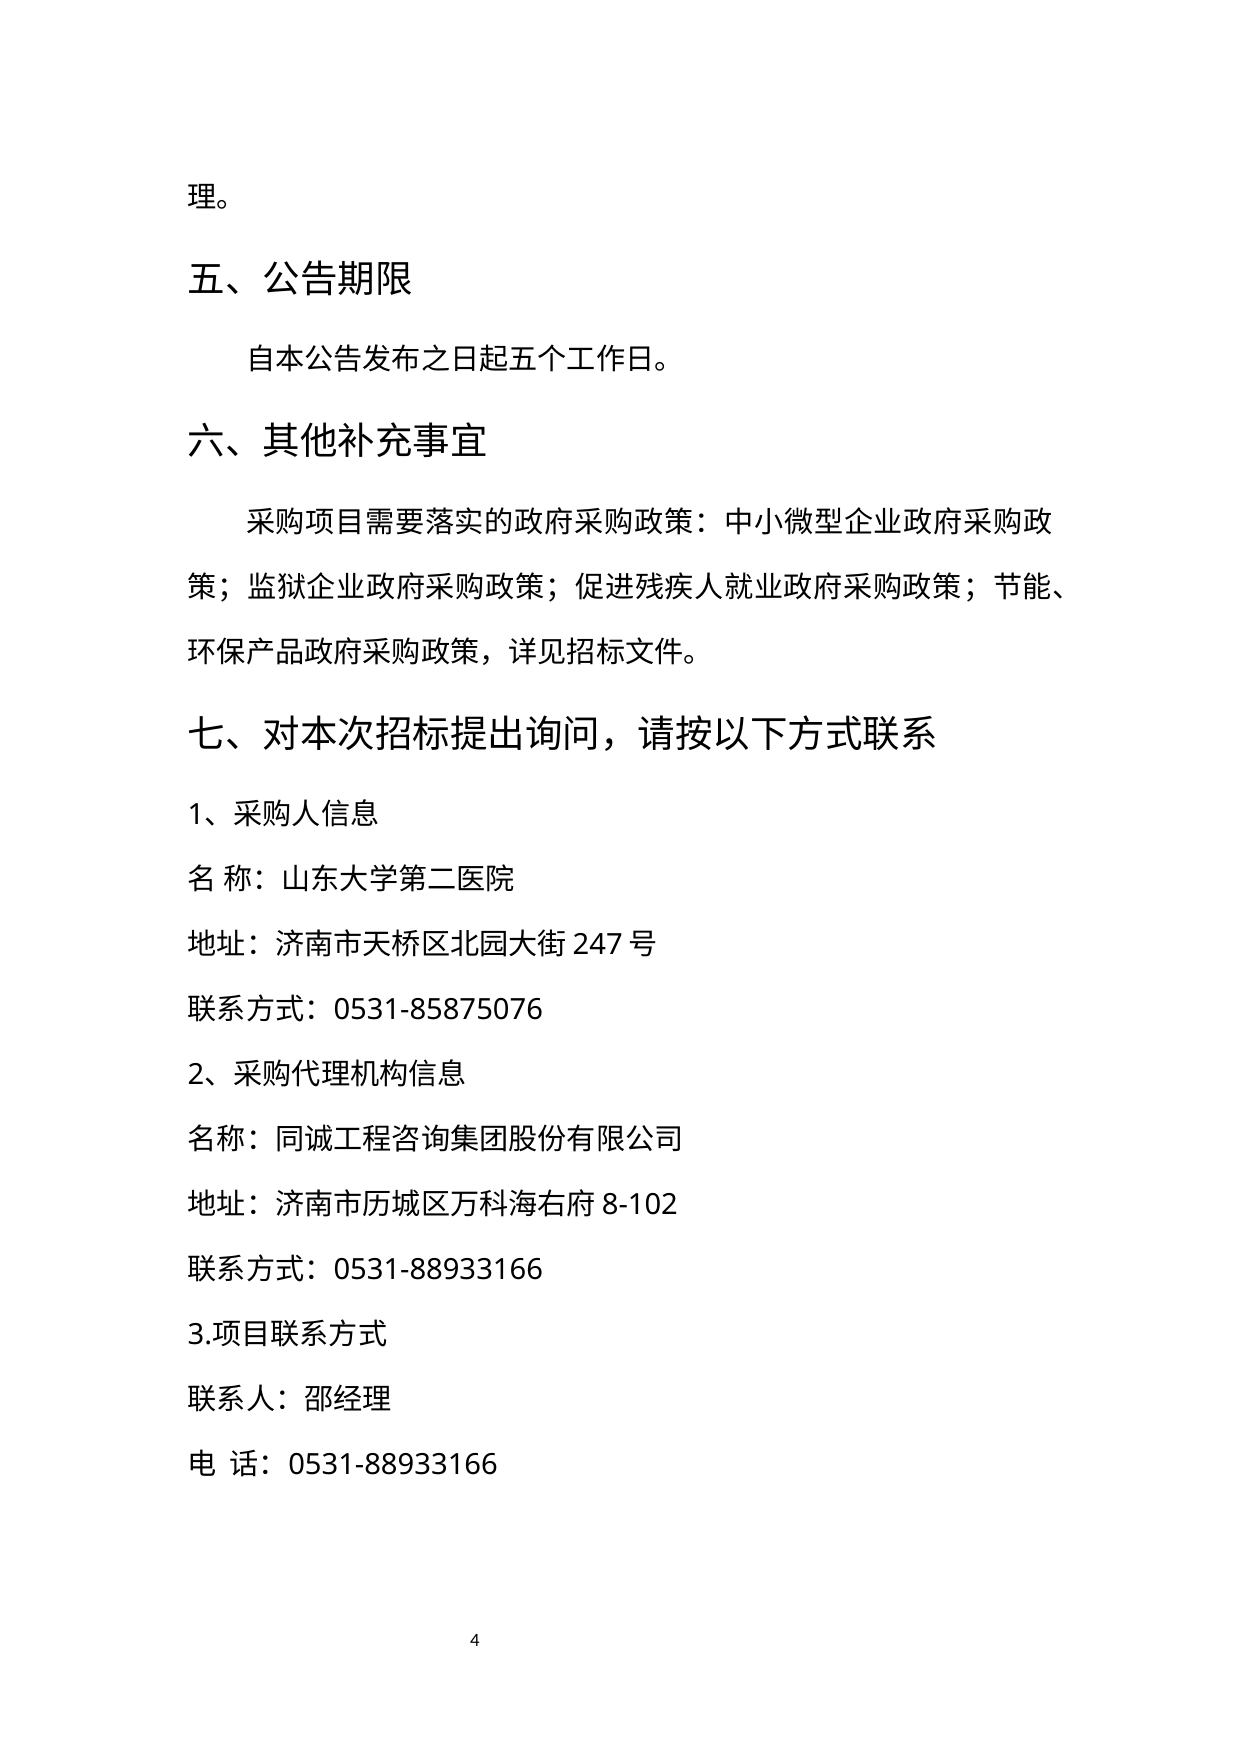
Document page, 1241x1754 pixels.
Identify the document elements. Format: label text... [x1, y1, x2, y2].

text 名称：同诚工程咨询集团股份有限公司 [187, 1104, 1053, 1169]
text 3.项目联系方式 [187, 1299, 1053, 1364]
subtitle 其他补充事宜 [187, 406, 1053, 471]
subtitle 对本次招标提出询问，请按以下方式联系 [187, 698, 1053, 763]
text 1、采购人信息 [187, 779, 1053, 844]
text 自本公告发布之日起五个工作日。 [187, 324, 1053, 389]
text 联系人：邵经理 [187, 1364, 1053, 1429]
text 采购项目需要落实的政府采购政策：中小微型企业政府采购政策；监狱企业政府采购政策；促进残疾人就业政府采购政策；节能、环保产品政府采购政策，详见招标文件。 [187, 487, 1053, 682]
text 地址：济南市天桥区北园大街247号 [187, 909, 1053, 974]
subtitle 公告期限 [187, 243, 1053, 308]
text 地址：济南市历城区万科海右府8-102 [187, 1169, 1053, 1234]
text 2、采购代理机构信息 [187, 1039, 1053, 1104]
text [187, 162, 1053, 227]
text 联系方式：0531-85875076 [187, 974, 1053, 1039]
text 联系方式：0531-88933166 [187, 1234, 1053, 1299]
text 电 话：0531-88933166 [187, 1429, 1053, 1494]
text 名 称：山东大学第二医院 [187, 844, 1053, 909]
